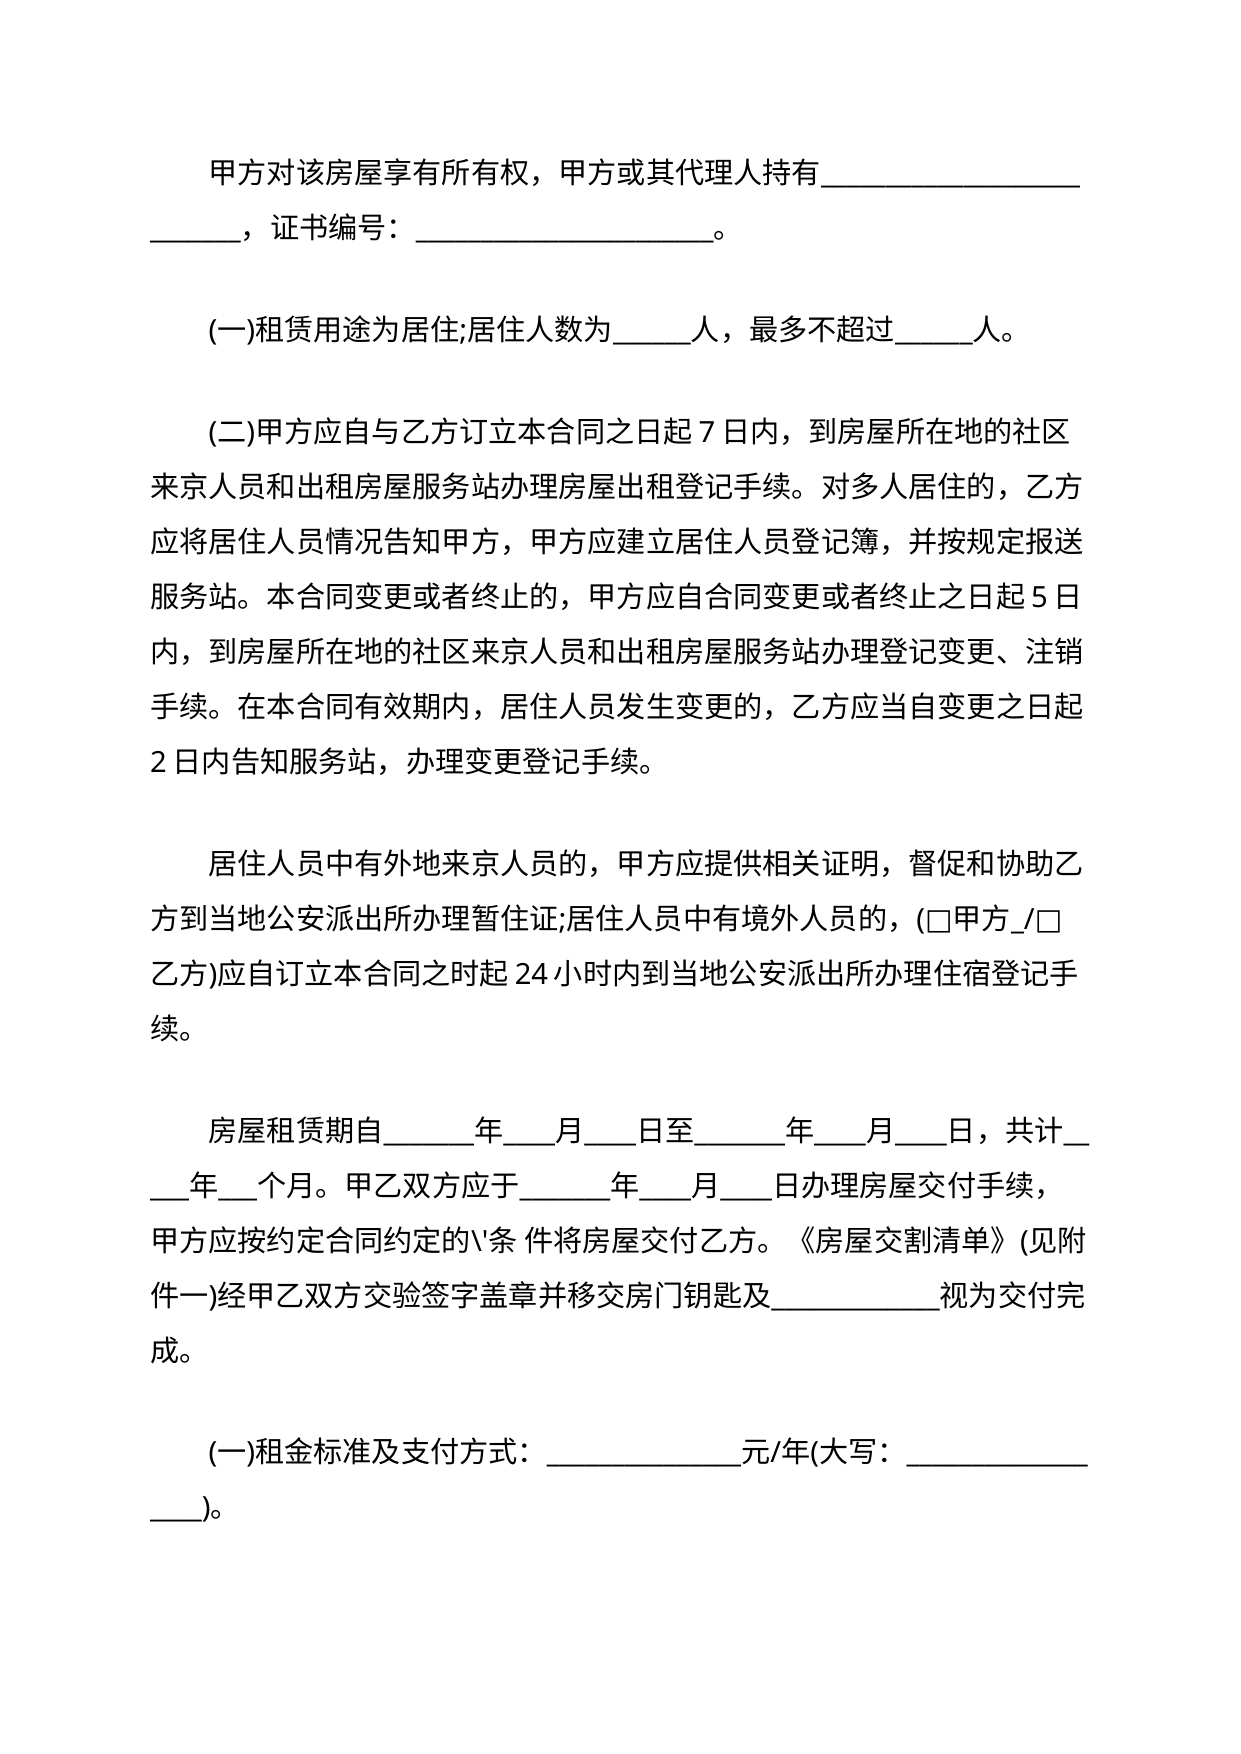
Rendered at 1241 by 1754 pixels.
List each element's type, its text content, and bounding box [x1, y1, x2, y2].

text (一)租赁用途为居住;居住人数为______人，最多不超过______人。 [150, 307, 1090, 349]
text 甲方对该房屋享有所有权，甲方或其代理人持有___________________________，证书编号：_______________________。 [150, 150, 1090, 247]
text 房屋租赁期自_______年____月____日至_______年____月____日，共计_____年___个月。甲乙双方应于_______年____月____日办理房屋交付手续，甲方应按约定合同约定的\'条 件将房屋交付乙方。《房屋交割清单》(见附件一)经甲乙双方交验签字盖章并移交房门钥匙及_____________视为交付完成。 [150, 1107, 1090, 1369]
text (一)租金标准及支付方式：_______________元/年(大写：__________________)。 [150, 1429, 1090, 1526]
text (二)甲方应自与乙方订立本合同之日起7日内，到房屋所在地的社区来京人员和出租房屋服务站办理房屋出租登记手续。对多人居住的，乙方应将居住人员情况告知甲方，甲方应建立居住人员登记簿，并按规定报送服务站。本合同变更或者终止的，甲方应自合同变更或者终止之日起5日内，到房屋所在地的社区来京人员和出租房屋服务站办理登记变更、注销手续。在本合同有效期内，居住人员发生变更的，乙方应当自变更之日起2日内告知服务站，办理变更登记手续。 [150, 409, 1090, 781]
text 居住人员中有外地来京人员的，甲方应提供相关证明，督促和协助乙方到当地公安派出所办理暂住证;居住人员中有境外人员的，(□甲方_/□乙方)应自订立本合同之时起24小时内到当地公安派出所办理住宿登记手续。 [150, 841, 1090, 1048]
